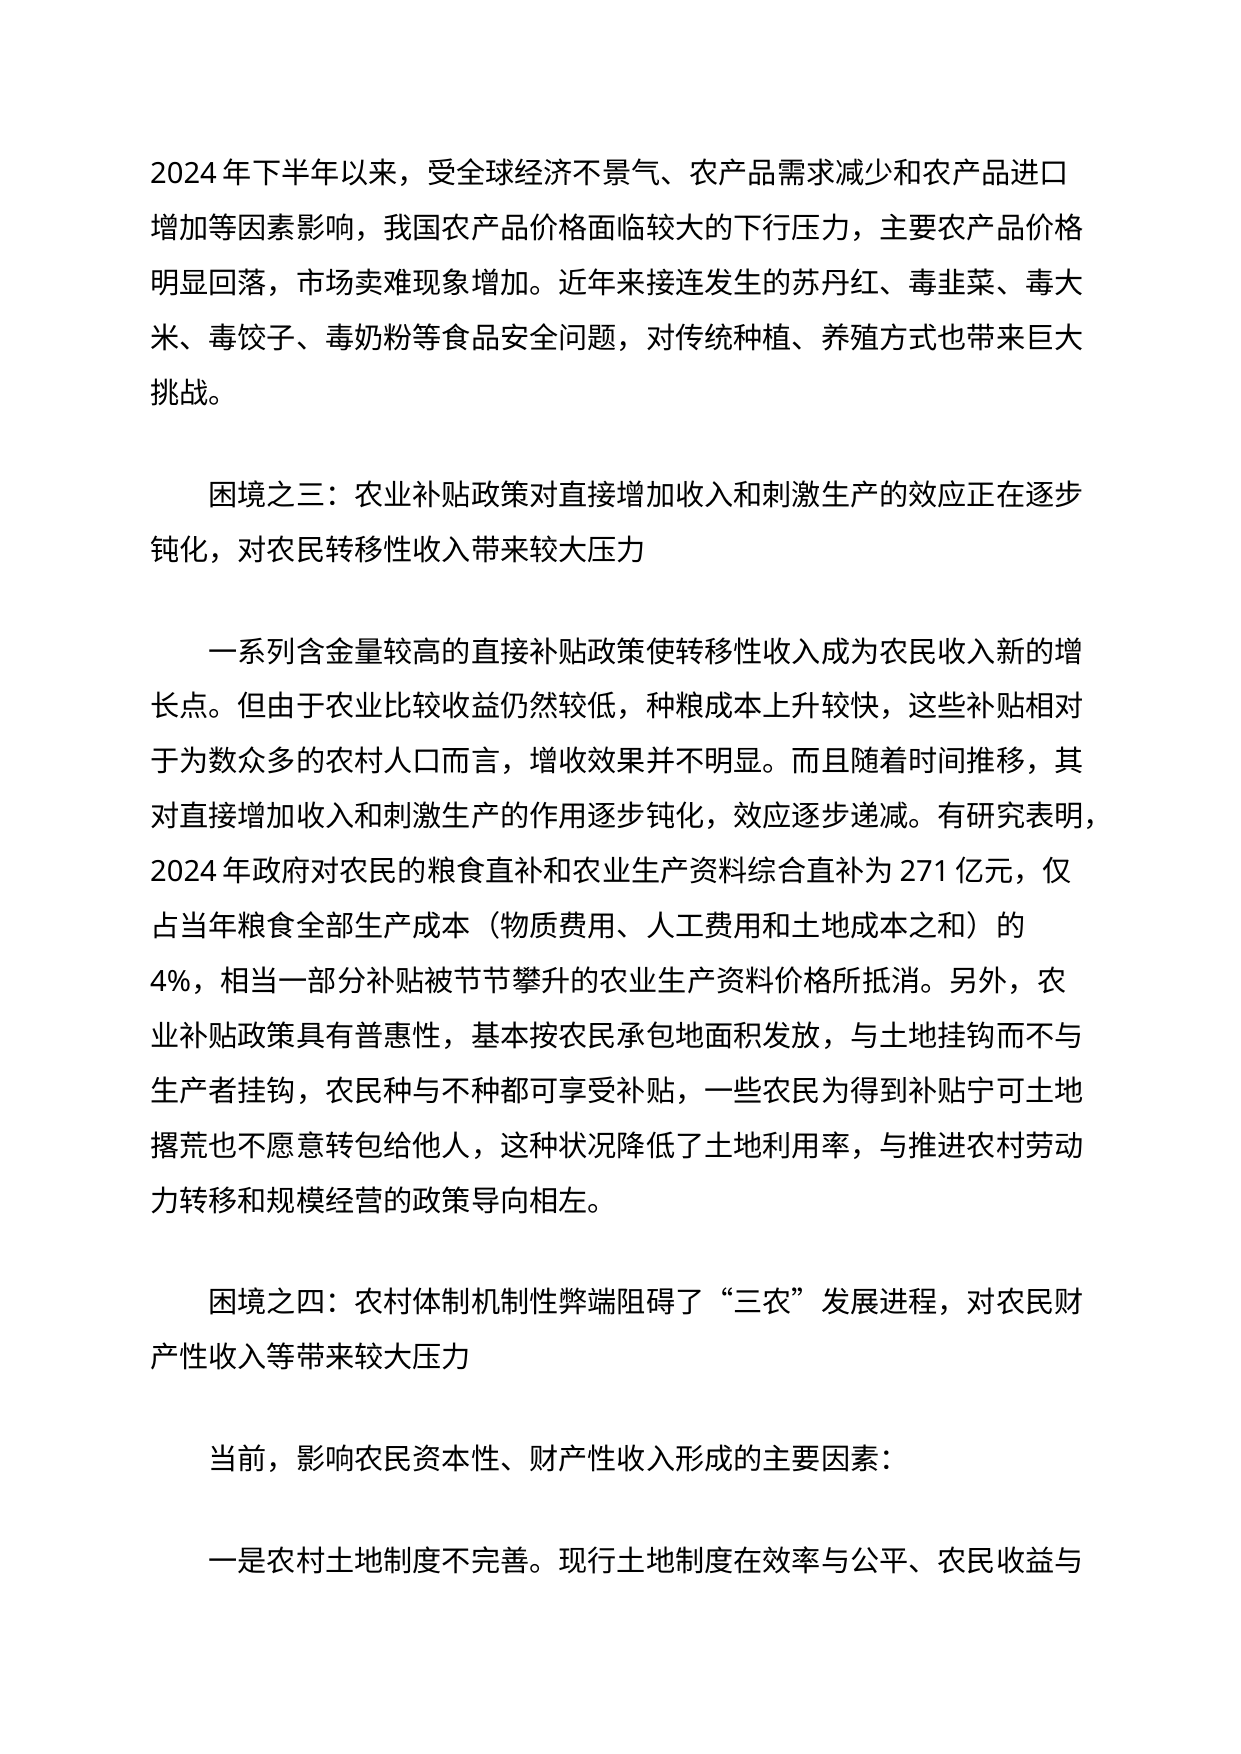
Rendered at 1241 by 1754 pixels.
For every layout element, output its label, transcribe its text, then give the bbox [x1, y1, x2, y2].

text 一系列含金量较高的直接补贴政策使转移性收入成为农民收入新的增长点。但由于农业比较收益仍然较低，种粮成本上升较快，这些补贴相对于为数众多的农村人口而言，增收效果并不明显。而且随着时间推移，其对直接增加收入和刺激生产的作用逐步钝化，效应逐步递减。有研究表明，2024年政府对农民的粮食直补和农业生产资料综合直补为271亿元，仅占当年粮食全部生产成本（物质费用、人工费用和土地成本之和）的4%，相当一部分补贴被节节攀升的农业生产资料价格所抵消。另外，农业补贴政策具有普惠性，基本按农民承包地面积发放，与土地挂钩而不与生产者挂钩，农民种与不种都可享受补贴，一些农民为得到补贴宁可土地撂荒也不愿意转包给他人，这种状况降低了土地利用率，与推进农村劳动力转移和规模经营的政策导向相左。 [150, 628, 1090, 1219]
text 困境之四：农村体制机制性弊端阻碍了“三农”发展进程，对农民财产性收入等带来较大压力 [150, 1279, 1090, 1376]
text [150, 1537, 1090, 1580]
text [150, 150, 1090, 412]
text 当前，影响农民资本性、财产性收入形成的主要因素： [150, 1436, 1090, 1478]
text 困境之三：农业补贴政策对直接增加收入和刺激生产的效应正在逐步钝化，对农民转移性收入带来较大压力 [150, 471, 1090, 569]
